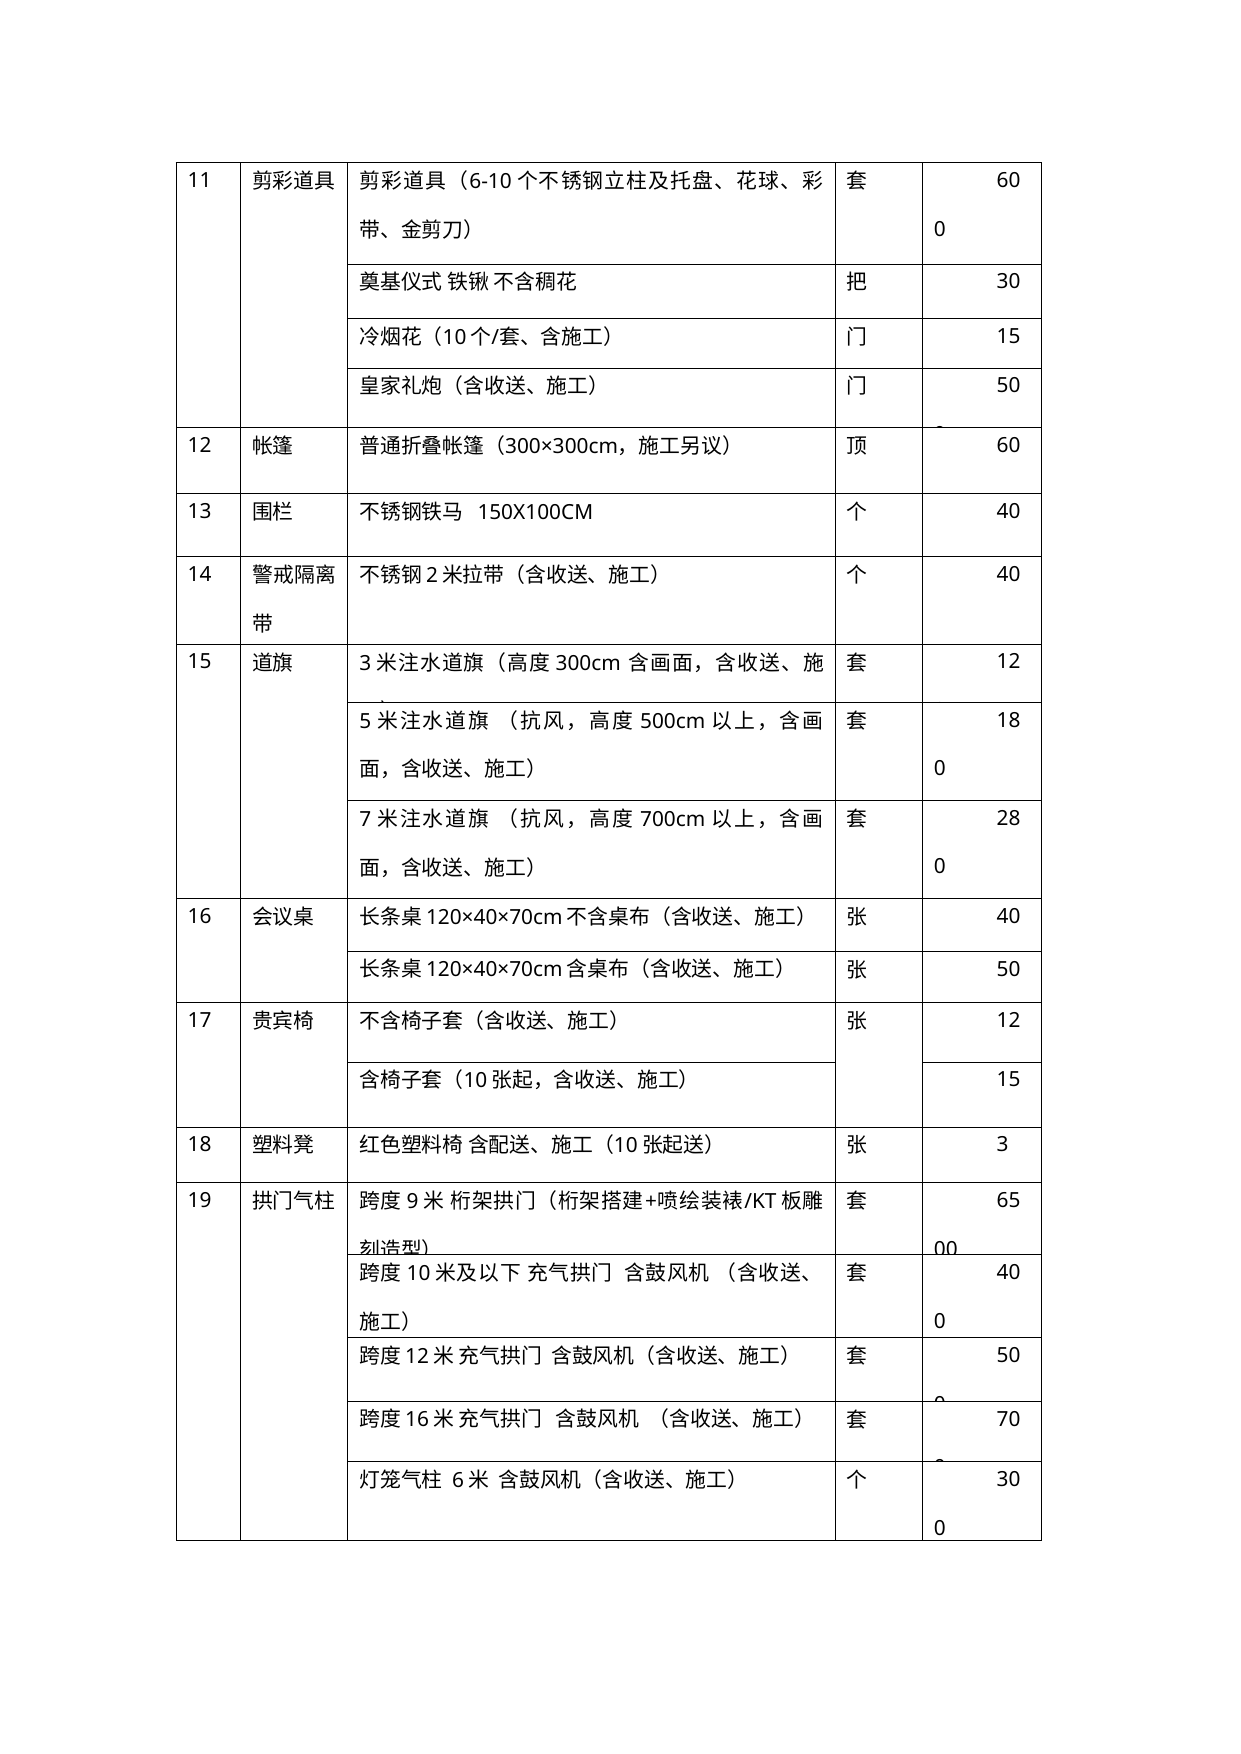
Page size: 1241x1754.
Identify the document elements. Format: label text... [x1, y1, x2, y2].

table_cell 500 [923, 369, 1041, 427]
table_cell 剪彩道具 [241, 163, 347, 427]
table_cell 15 [177, 645, 240, 898]
table_cell 500 [923, 1338, 1041, 1401]
table_cell 套 [836, 163, 922, 263]
table_cell 贵宾椅 [241, 1003, 347, 1127]
table_cell 50 [923, 952, 1041, 1002]
table_cell 16 [177, 899, 240, 1002]
table_cell 塑料凳 [241, 1128, 347, 1182]
table_cell 跨度10米及以下 充气拱门 含鼓风机 （含收送、施工） [348, 1255, 835, 1337]
table_cell 3米注水道旗（高度300cm 含画面，含收送、施工） [348, 645, 835, 702]
table_cell 张 [836, 1128, 922, 1182]
table_cell 把 [836, 265, 922, 318]
table_cell 30 [923, 265, 1041, 318]
table_cell 12 [177, 428, 240, 493]
table_cell 个 [836, 1462, 922, 1540]
table_cell 套 [836, 1402, 922, 1461]
table_cell 张 [836, 899, 922, 951]
table_cell 套 [836, 645, 922, 702]
table_cell 17 [177, 1003, 240, 1127]
table_cell 跨度9米 桁架拱门（桁架搭建+喷绘装裱/KT板雕刻造型） [348, 1183, 835, 1254]
table_cell 60 [923, 428, 1041, 493]
table_cell 套 [836, 801, 922, 898]
table_cell 280 [923, 801, 1041, 898]
table_cell 400 [923, 1255, 1041, 1337]
table_cell 3 [923, 1128, 1041, 1182]
table_cell 5米注水道旗 （抗风，高度500cm以上，含画面，含收送、施工） [348, 703, 835, 800]
table_cell 14 [177, 557, 240, 644]
table_cell 个 [836, 557, 922, 644]
table_cell 普通折叠帐篷（300×300cm，施工另议） [348, 428, 835, 493]
table_cell 套 [836, 1338, 922, 1401]
table_cell 不含椅子套（含收送、施工） [348, 1003, 835, 1062]
table_cell 120 [923, 645, 1041, 702]
table_cell 6500 [923, 1183, 1041, 1254]
table_cell 红色塑料椅 含配送、施工（10张起送） [348, 1128, 835, 1182]
table_cell 门 [836, 319, 922, 367]
table_cell 警戒隔离带 [241, 557, 347, 644]
table_cell 12 [923, 1003, 1041, 1062]
table_cell 张 [836, 1003, 922, 1127]
table_cell 长条桌120×40×70cm含桌布（含收送、施工） [348, 952, 835, 1002]
table_cell 18 [177, 1128, 240, 1182]
table_cell 180 [923, 703, 1041, 800]
table_cell 7米注水道旗 （抗风，高度700cm以上，含画面，含收送、施工） [348, 801, 835, 898]
table_cell 围栏 [241, 494, 347, 556]
table_cell 拱门气柱 [241, 1183, 347, 1540]
table_cell 不锈钢2米拉带（含收送、施工） [348, 557, 835, 644]
table_cell 跨度12米 充气拱门 含鼓风机（含收送、施工） [348, 1338, 835, 1401]
table_cell 跨度16米 充气拱门 含鼓风机 （含收送、施工） [348, 1402, 835, 1461]
table_cell 套 [836, 1183, 922, 1254]
table_cell 顶 [836, 428, 922, 493]
table_cell 灯笼气柱 6米 含鼓风机（含收送、施工） [348, 1462, 835, 1540]
table_cell 会议桌 [241, 899, 347, 1002]
table_cell 40 [923, 557, 1041, 644]
table_cell 剪彩道具（6-10个不锈钢立柱及托盘、花球、彩带、金剪刀） [348, 163, 835, 263]
table_cell 40 [923, 494, 1041, 556]
table_cell 含椅子套（10张起，含收送、施工） [348, 1063, 835, 1127]
table_cell 19 [177, 1183, 240, 1540]
table_cell 长条桌120×40×70cm不含桌布（含收送、施工） [348, 899, 835, 951]
table_cell 11 [177, 163, 240, 427]
table_cell 套 [836, 1255, 922, 1337]
table_cell 150 [923, 319, 1041, 367]
table_cell 300 [923, 1462, 1041, 1540]
table_cell 700 [923, 1402, 1041, 1461]
table_cell 600 [923, 163, 1041, 263]
table_cell 皇家礼炮（含收送、施工） [348, 369, 835, 427]
table_cell 40 [923, 899, 1041, 951]
table_cell 门 [836, 369, 922, 427]
table_cell 套 [836, 703, 922, 800]
table_cell 冷烟花（10个/套、含施工） [348, 319, 835, 367]
table_cell 13 [177, 494, 240, 556]
table_cell 15 [923, 1063, 1041, 1127]
table_cell 帐篷 [241, 428, 347, 493]
table_cell 奠基仪式 铁锹 不含稠花 [348, 265, 835, 318]
table_cell 道旗 [241, 645, 347, 898]
table_cell 不锈钢铁马 150X100CM [348, 494, 835, 556]
table_cell 个 [836, 494, 922, 556]
table_cell 张 [836, 952, 922, 1002]
